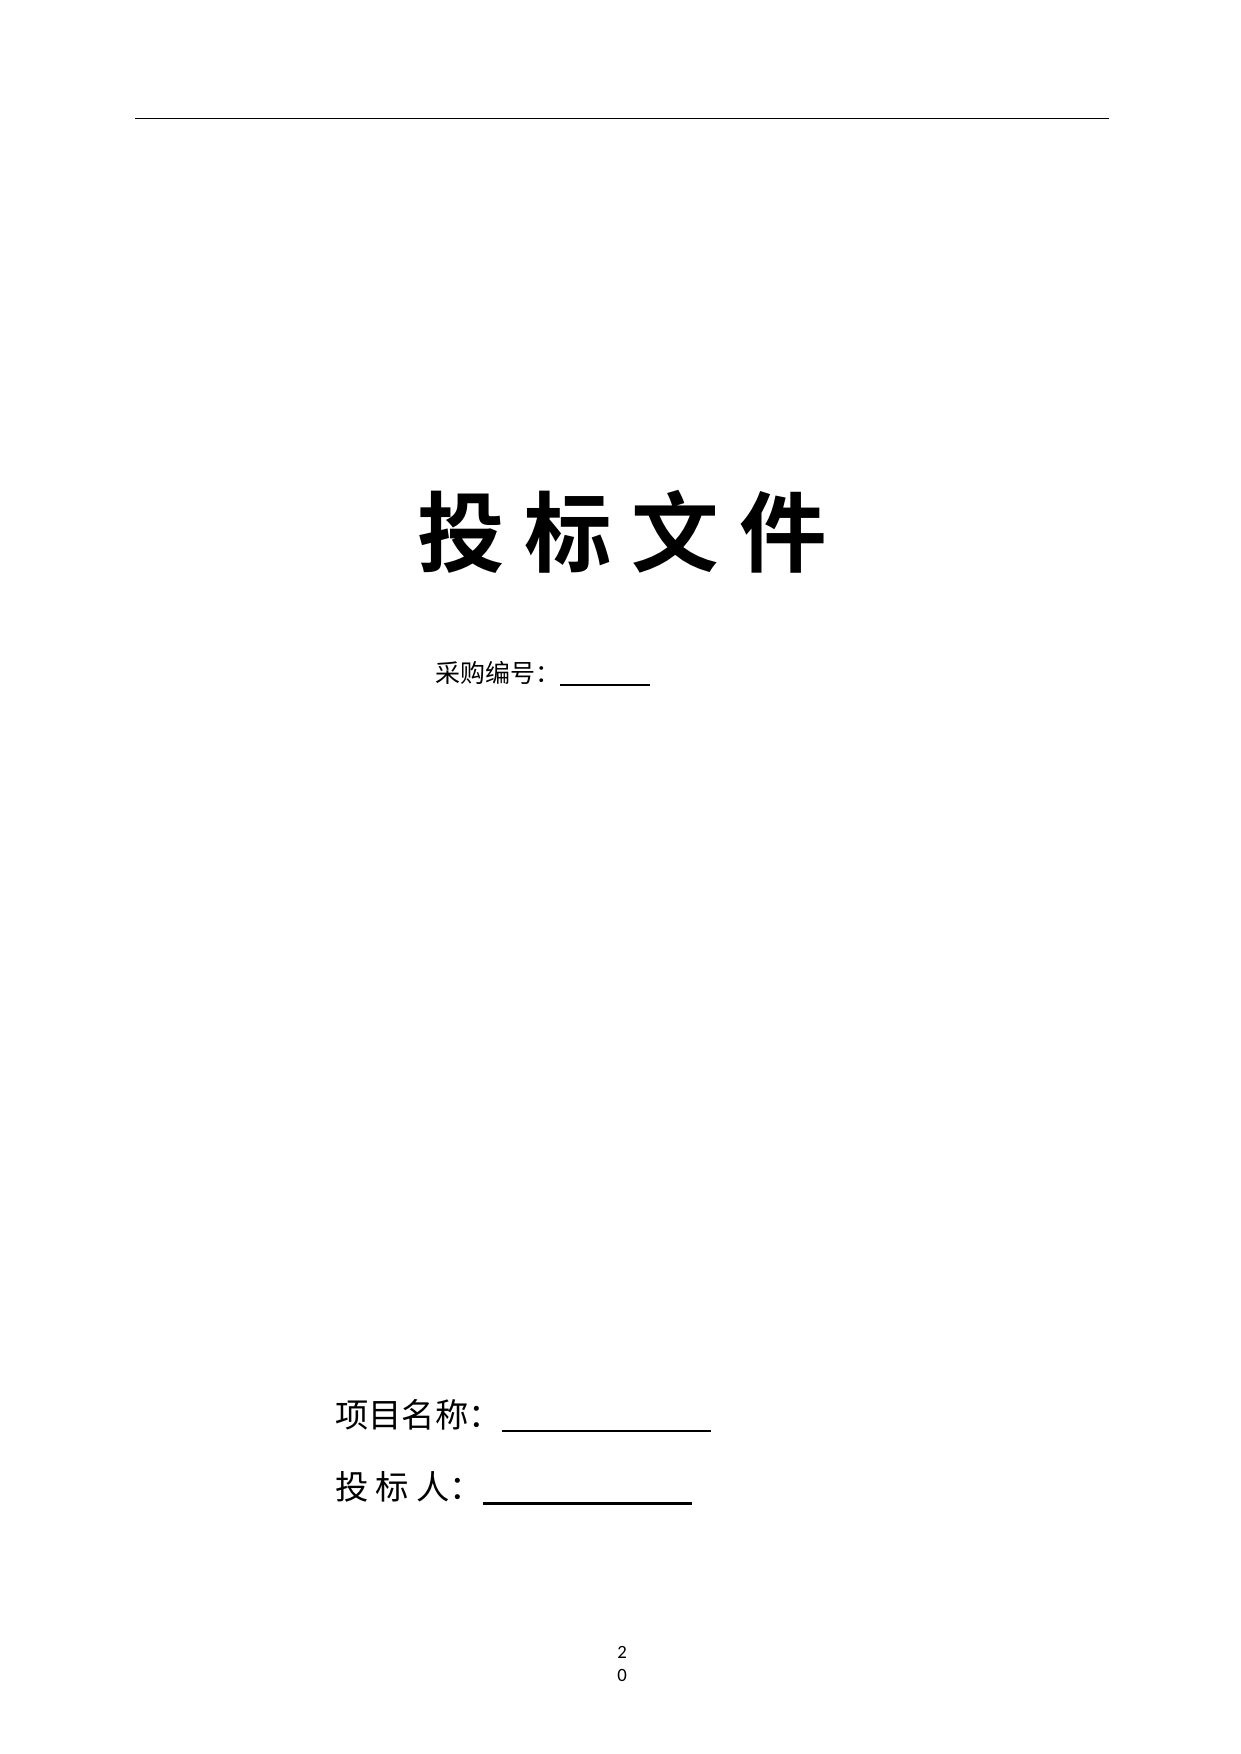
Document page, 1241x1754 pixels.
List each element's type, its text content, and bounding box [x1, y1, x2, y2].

text 投 标 人： [135, 1461, 1109, 1509]
text 投 标 文 件 [135, 463, 1109, 590]
text 项目名称： [135, 1388, 1109, 1437]
text 采购编号： [135, 653, 1109, 690]
